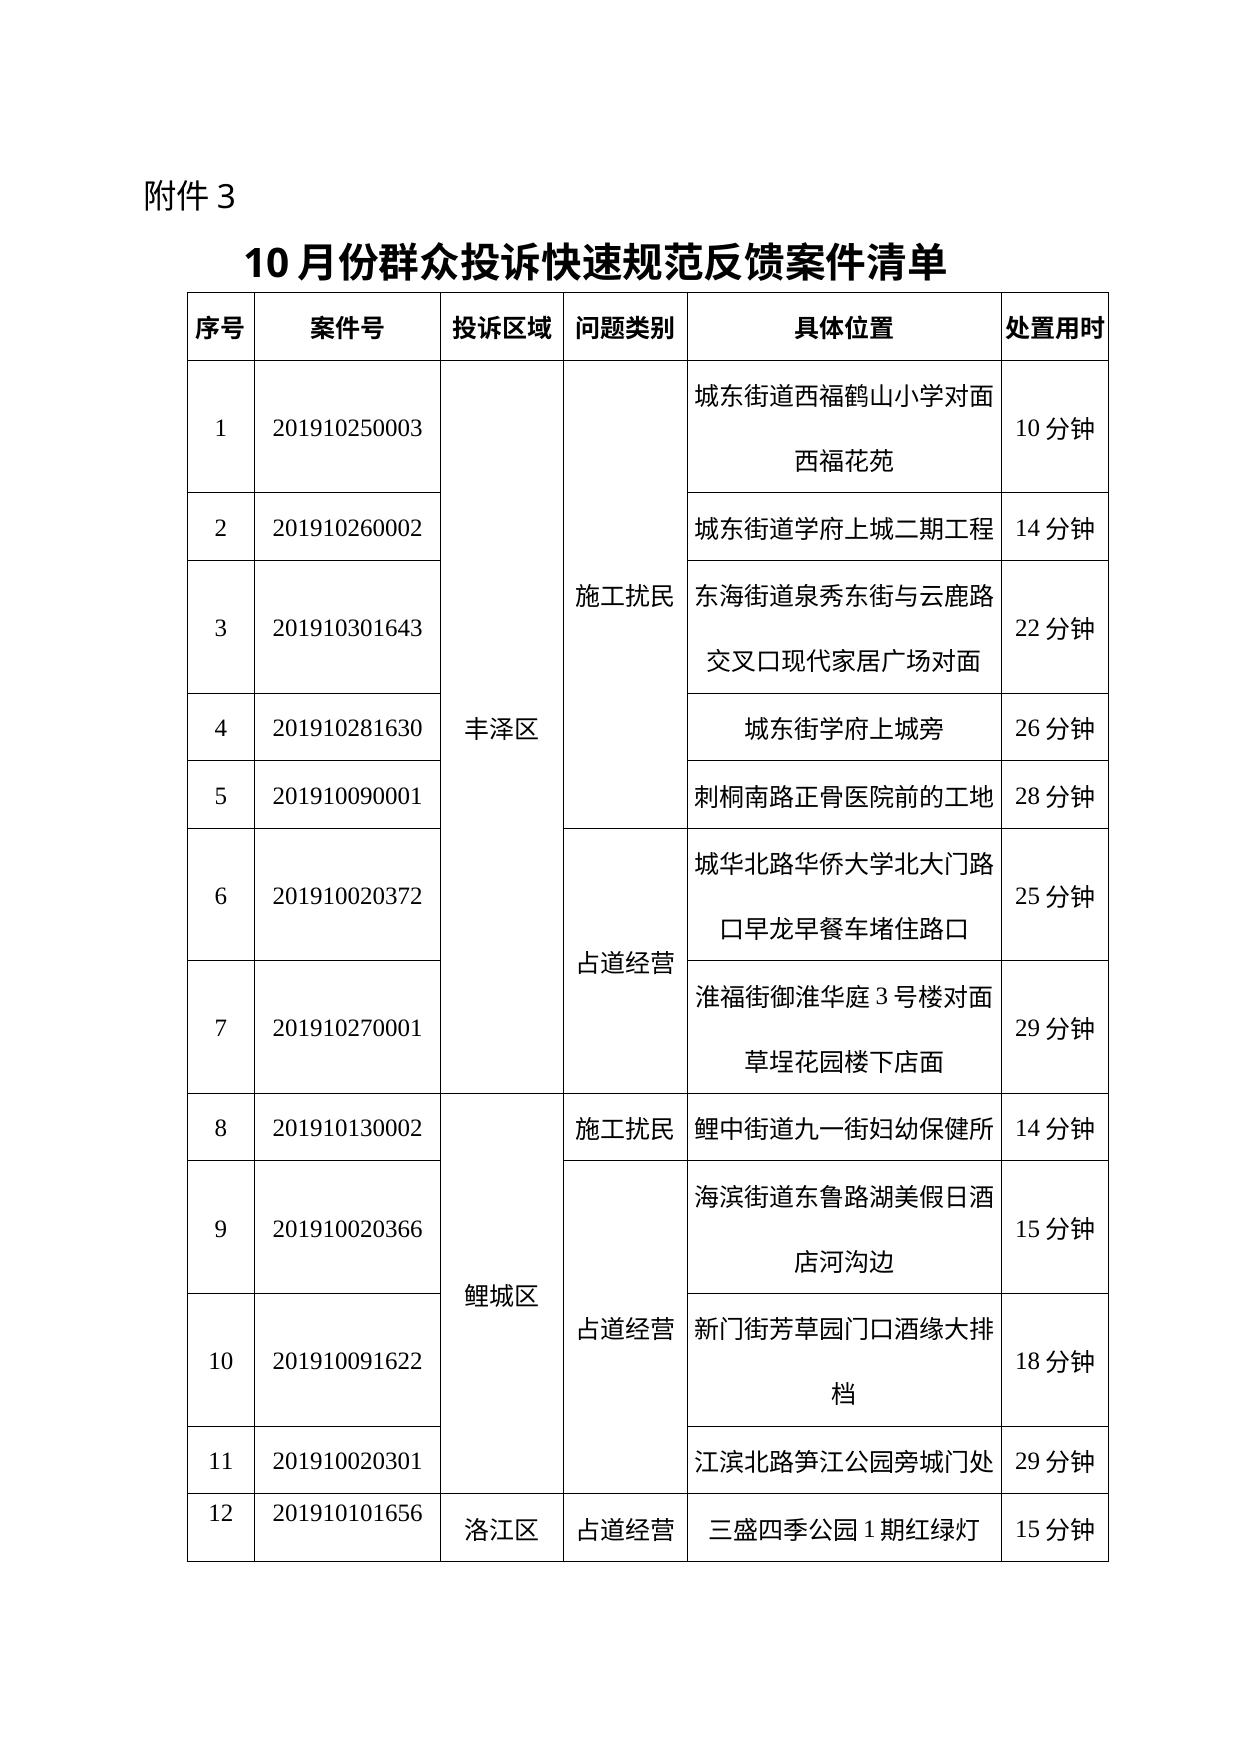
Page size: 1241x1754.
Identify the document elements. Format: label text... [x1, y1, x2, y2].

table_cell 江滨北路笋江公园旁城门处 [688, 1427, 1001, 1493]
table_cell 东海街道泉秀东街与云鹿路交叉口现代家居广场对面 [688, 561, 1001, 692]
table_cell 201910091622 [255, 1294, 440, 1426]
table_cell 14分钟 [1002, 493, 1108, 560]
text 10月份群众投诉快速规范反馈案件清单 [143, 227, 1047, 292]
table_cell 29分钟 [1002, 1427, 1108, 1493]
table_cell 201910260002 [255, 493, 440, 560]
table_cell 25分钟 [1002, 829, 1108, 960]
text 附件3 [143, 162, 1047, 227]
table_cell 201910101656 [255, 1494, 440, 1561]
table_cell 11 [188, 1427, 254, 1493]
table_header 投诉区域 [441, 293, 563, 359]
table_cell 城东街道学府上城二期工程 [688, 493, 1001, 560]
table_cell 12 [188, 1494, 254, 1561]
table_header 序号 [188, 293, 254, 359]
table_cell 1 [188, 361, 254, 492]
table_cell 15分钟 [1002, 1494, 1108, 1561]
table_cell 26分钟 [1002, 694, 1108, 760]
table_cell 5 [188, 761, 254, 828]
table_cell 9 [188, 1161, 254, 1293]
table_cell 丰泽区 [441, 361, 563, 1093]
table_cell 洛江区 [441, 1494, 563, 1561]
table_cell 鲤中街道九一街妇幼保健所 [688, 1094, 1001, 1160]
table_cell 淮福街御淮华庭3号楼对面 草埕花园楼下店面 [688, 961, 1001, 1093]
table_cell 城东街道西福鹤山小学对面西福花苑 [688, 361, 1001, 492]
table_cell 4 [188, 694, 254, 760]
table_header 案件号 [255, 293, 440, 359]
table_cell 2 [188, 493, 254, 560]
table_cell 施工扰民 [564, 361, 687, 828]
table_cell 城东街学府上城旁 [688, 694, 1001, 760]
table_cell 10 [188, 1294, 254, 1426]
table_cell 6 [188, 829, 254, 960]
table_cell 201910301643 [255, 561, 440, 692]
table_cell 201910270001 [255, 961, 440, 1093]
table_cell 201910130002 [255, 1094, 440, 1160]
table_cell 201910281630 [255, 694, 440, 760]
table_cell 18分钟 [1002, 1294, 1108, 1426]
table_header 问题类别 [564, 293, 687, 359]
table_cell 8 [188, 1094, 254, 1160]
table_cell 海滨街道东鲁路湖美假日酒店河沟边 [688, 1161, 1001, 1293]
table_cell 三盛四季公园1期红绿灯 [688, 1494, 1001, 1561]
table_cell 新门街芳草园门口酒缘大排档 [688, 1294, 1001, 1426]
table_cell 10分钟 [1002, 361, 1108, 492]
table_cell 占道经营 [564, 829, 687, 1093]
table_header 处置用时 [1002, 293, 1108, 359]
table_cell 201910020301 [255, 1427, 440, 1493]
table_cell 201910090001 [255, 761, 440, 828]
table_cell 刺桐南路正骨医院前的工地 [688, 761, 1001, 828]
table_cell 201910020366 [255, 1161, 440, 1293]
table_cell 29分钟 [1002, 961, 1108, 1093]
table_cell 占道经营 [564, 1161, 687, 1493]
table_cell 7 [188, 961, 254, 1093]
table_cell 鲤城区 [441, 1094, 563, 1493]
table_cell 占道经营 [564, 1494, 687, 1561]
table_cell 201910020372 [255, 829, 440, 960]
table_cell 城华北路华侨大学北大门路口早龙早餐车堵住路口 [688, 829, 1001, 960]
table_cell 15分钟 [1002, 1161, 1108, 1293]
table_cell 201910250003 [255, 361, 440, 492]
table_cell 3 [188, 561, 254, 692]
table_cell 14分钟 [1002, 1094, 1108, 1160]
table_header 具体位置 [688, 293, 1001, 359]
table_cell 施工扰民 [564, 1094, 687, 1160]
table_cell 22分钟 [1002, 561, 1108, 692]
table_cell 28分钟 [1002, 761, 1108, 828]
